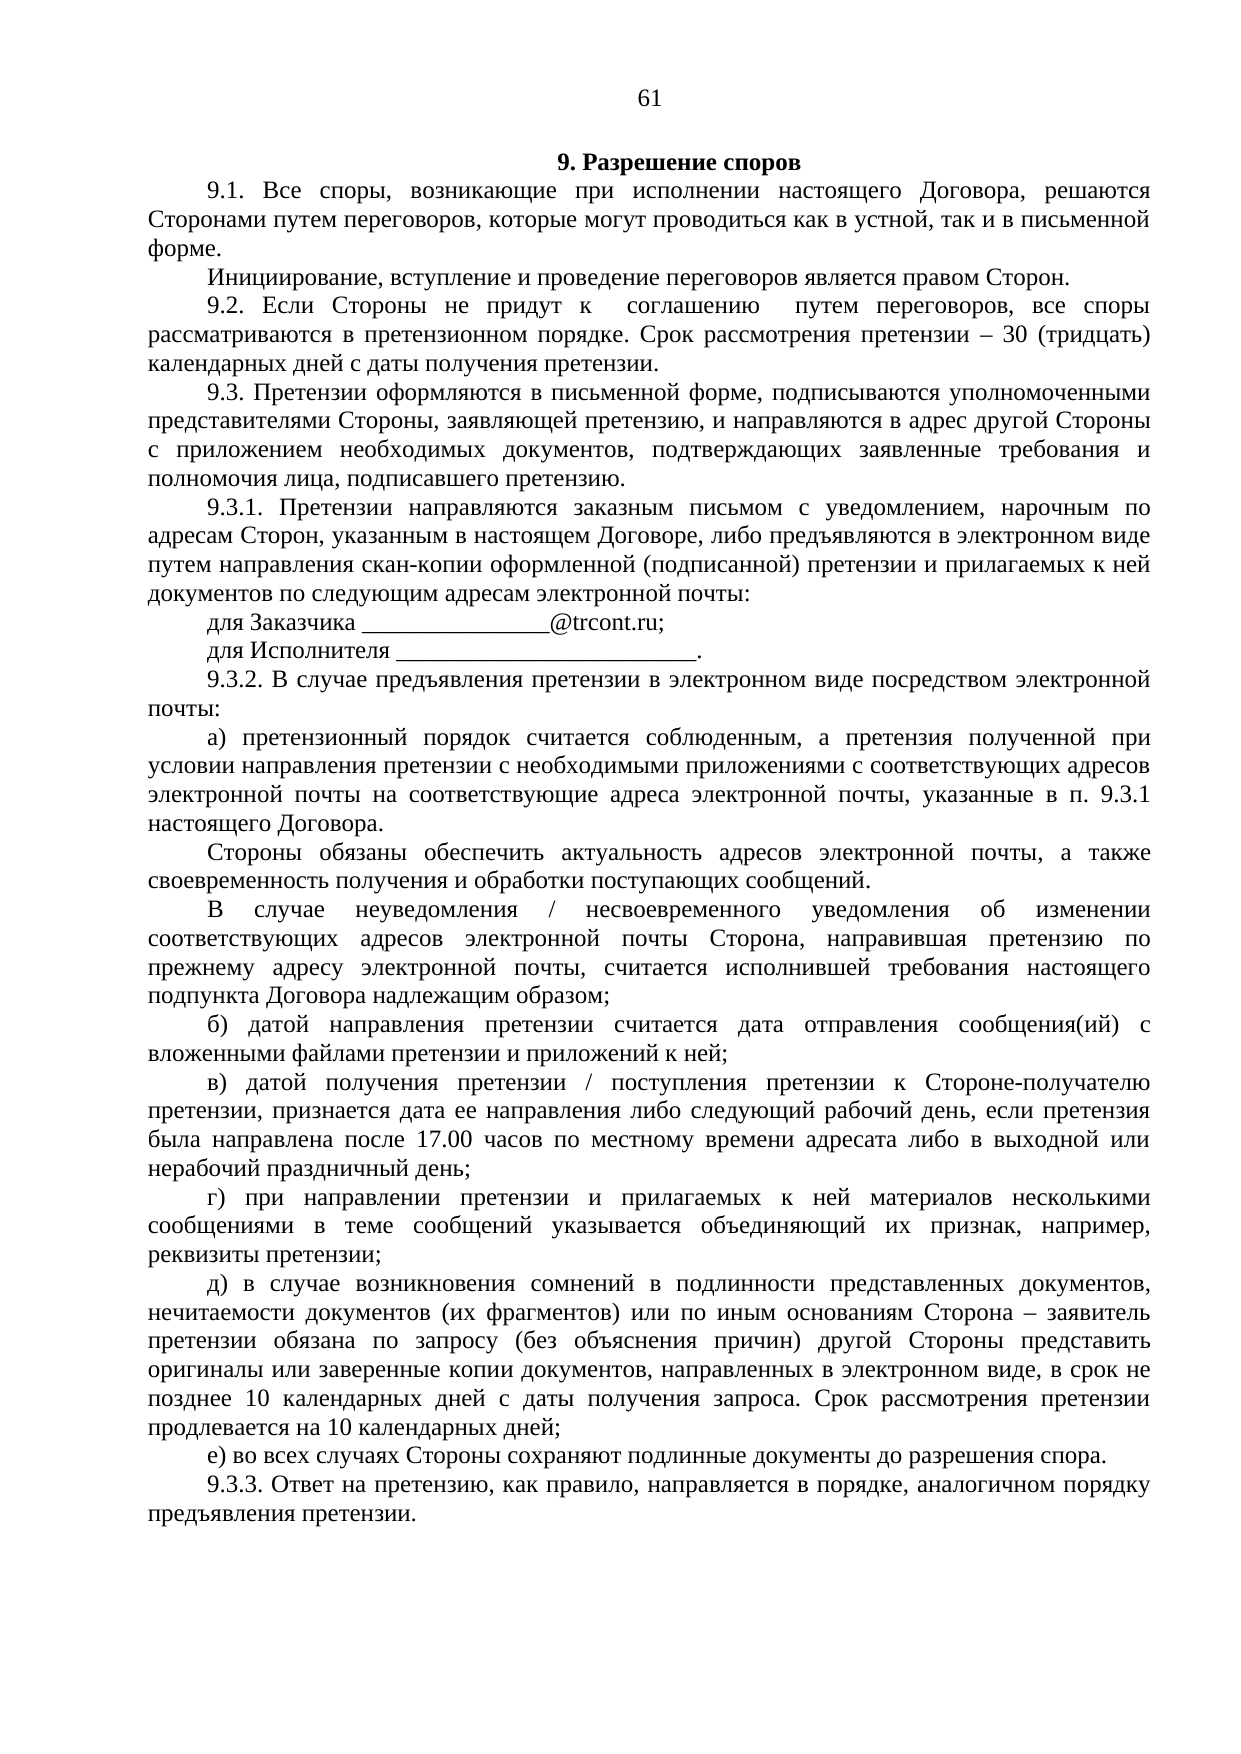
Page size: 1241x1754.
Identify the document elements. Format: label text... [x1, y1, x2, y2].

text Инициирование, вступление и проведение переговоров является правом Сторон. [148, 262, 1152, 291]
text 9. Разрешение споров [148, 147, 1152, 176]
text Стороны обязаны обеспечить актуальность адресов электронной почты, а также своевременность получения и обработки поступающих сообщений. [148, 837, 1152, 894]
text В случае неуведомления / несвоевременного уведомления об изменении соответствующих адресов электронной почты Сторона, направившая претензию по прежнему адресу электронной почты, считается исполнившей требования настоящего подпункта Договора надлежащим образом; [148, 894, 1152, 1009]
text в) датой получения претензии / поступления претензии к Стороне-получателю претензии, признается дата ее направления либо следующий рабочий день, если претензия была направлена после 17.00 часов по местному времени адресата либо в выходной или нерабочий праздничный день; [148, 1067, 1152, 1182]
text 9.1. Все споры, возникающие при исполнении настоящего Договора, решаются Сторонами путем переговоров, которые могут проводиться как в устной, так и в письменной форме. [148, 176, 1152, 262]
text 9.3.2. В случае предъявления претензии в электронном виде посредством электронной почты: [148, 664, 1152, 722]
text 9.3. Претензии оформляются в письменной форме, подписываются уполномоченными представителями Стороны, заявляющей претензию, и направляются в адрес другой Стороны с приложением необходимых документов, подтверждающих заявленные требования и полномочия лица, подписавшего претензию. [148, 377, 1152, 492]
text а) претензионный порядок считается соблюденным, а претензия полученной при условии направления претензии с необходимыми приложениями с соответствующих адресов электронной почты на соответствующие адреса электронной почты, указанные в п. 9.3.1 настоящего Договора. [148, 722, 1152, 837]
text 9.3.1. Претензии направляются заказным письмом с уведомлением, нарочным по адресам Сторон, указанным в настоящем Договоре, либо предъявляются в электронном виде путем направления скан-копии оформленной (подписанной) претензии и прилагаемых к ней документов по следующим адресам электронной почты: [148, 492, 1152, 607]
text для Заказчика _______________@trcont.ru; [148, 607, 1152, 636]
text б) датой направления претензии считается дата отправления сообщения(ий) с вложенными файлами претензии и приложений к ней; [148, 1009, 1152, 1067]
text д) в случае возникновения сомнений в подлинности представленных документов, нечитаемости документов (их фрагментов) или по иным основаниям Сторона – заявитель претензии обязана по запросу (без объяснения причин) другой Стороны представить оригиналы или заверенные копии документов, направленных в электронном виде, в срок не позднее 10 календарных дней с даты получения запроса. Срок рассмотрения претензии продлевается на 10 календарных дней; [148, 1268, 1152, 1441]
text 9.2. Если Стороны не придут к соглашению путем переговоров, все споры рассматриваются в претензионном порядке. Срок рассмотрения претензии – 30 (тридцать) календарных дней с даты получения претензии. [148, 291, 1152, 377]
text г) при направлении претензии и прилагаемых к ней материалов несколькими сообщениями в теме сообщений указывается объединяющий их признак, например, реквизиты претензии; [148, 1182, 1152, 1268]
text е) во всех случаях Стороны сохраняют подлинные документы до разрешения спора. [148, 1441, 1152, 1469]
text 9.3.3. Ответ на претензию, как правило, направляется в порядке, аналогичном порядку предъявления претензии. [148, 1469, 1152, 1527]
text для Исполнителя ________________________. [148, 636, 1152, 664]
